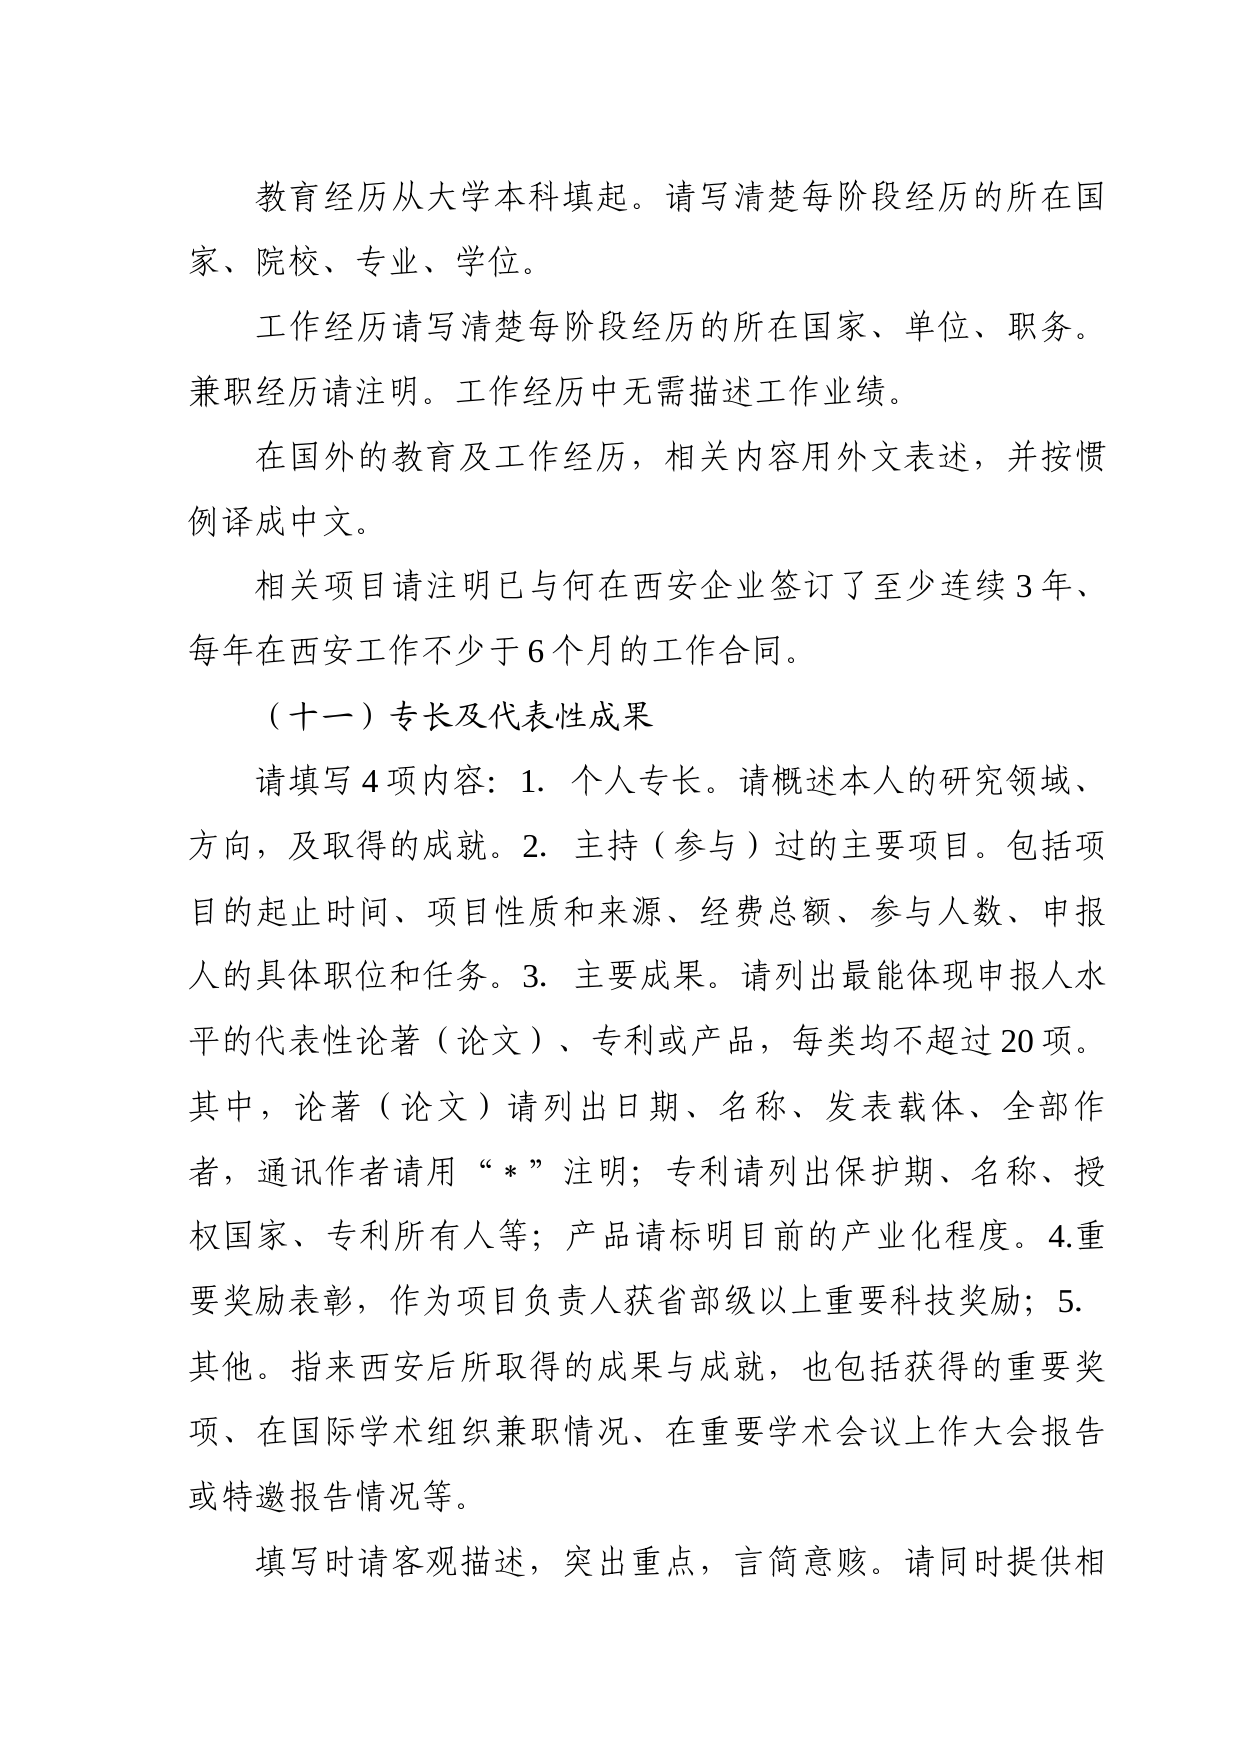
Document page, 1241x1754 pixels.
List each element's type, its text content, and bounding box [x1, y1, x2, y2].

text （十一）专长及代表性成果 [187, 682, 1107, 747]
text 工作经历请写清楚每阶段经历的所在国家、单位、职务。兼职经历请注明。工作经历中无需描述工作业绩。 [187, 292, 1107, 422]
text 相关项目请注明已与何在西安企业签订了至少连续3年、每年在西安工作不少于6个月的工作合同。 [187, 552, 1107, 682]
text 在国外的教育及工作经历，相关内容用外文表述，并按惯例译成中文。 [187, 422, 1107, 552]
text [187, 1527, 1107, 1592]
text 请填写4项内容：1．个人专长。请概述本人的研究领域、方向，及取得的成就。2．主持（参与）过的主要项目。包括项目的起止时间、项目性质和来源、经费总额、参与人数、申报人的具体职位和任务。3．主要成果。请列出最能体现申报人水平的代表性论著（论文）、专利或产品，每类均不超过20项。其中，论著（论文）请列出日期、名称、发表载体、全部作者，通讯作者请用“＊”注明；专利请列出保护期、名称、授权国家、专利所有人等；产品请标明目前的产业化程度。4.重要奖励表彰，作为项目负责人获省部级以上重要科技奖励；5．其他。指来西安后所取得的成果与成就，也包括获得的重要奖项、在国际学术组织兼职情况、在重要学术会议上作大会报告或特邀报告情况等。 [187, 747, 1107, 1527]
text 教育经历从大学本科填起。请写清楚每阶段经历的所在国家、院校、专业、学位。 [187, 162, 1107, 292]
